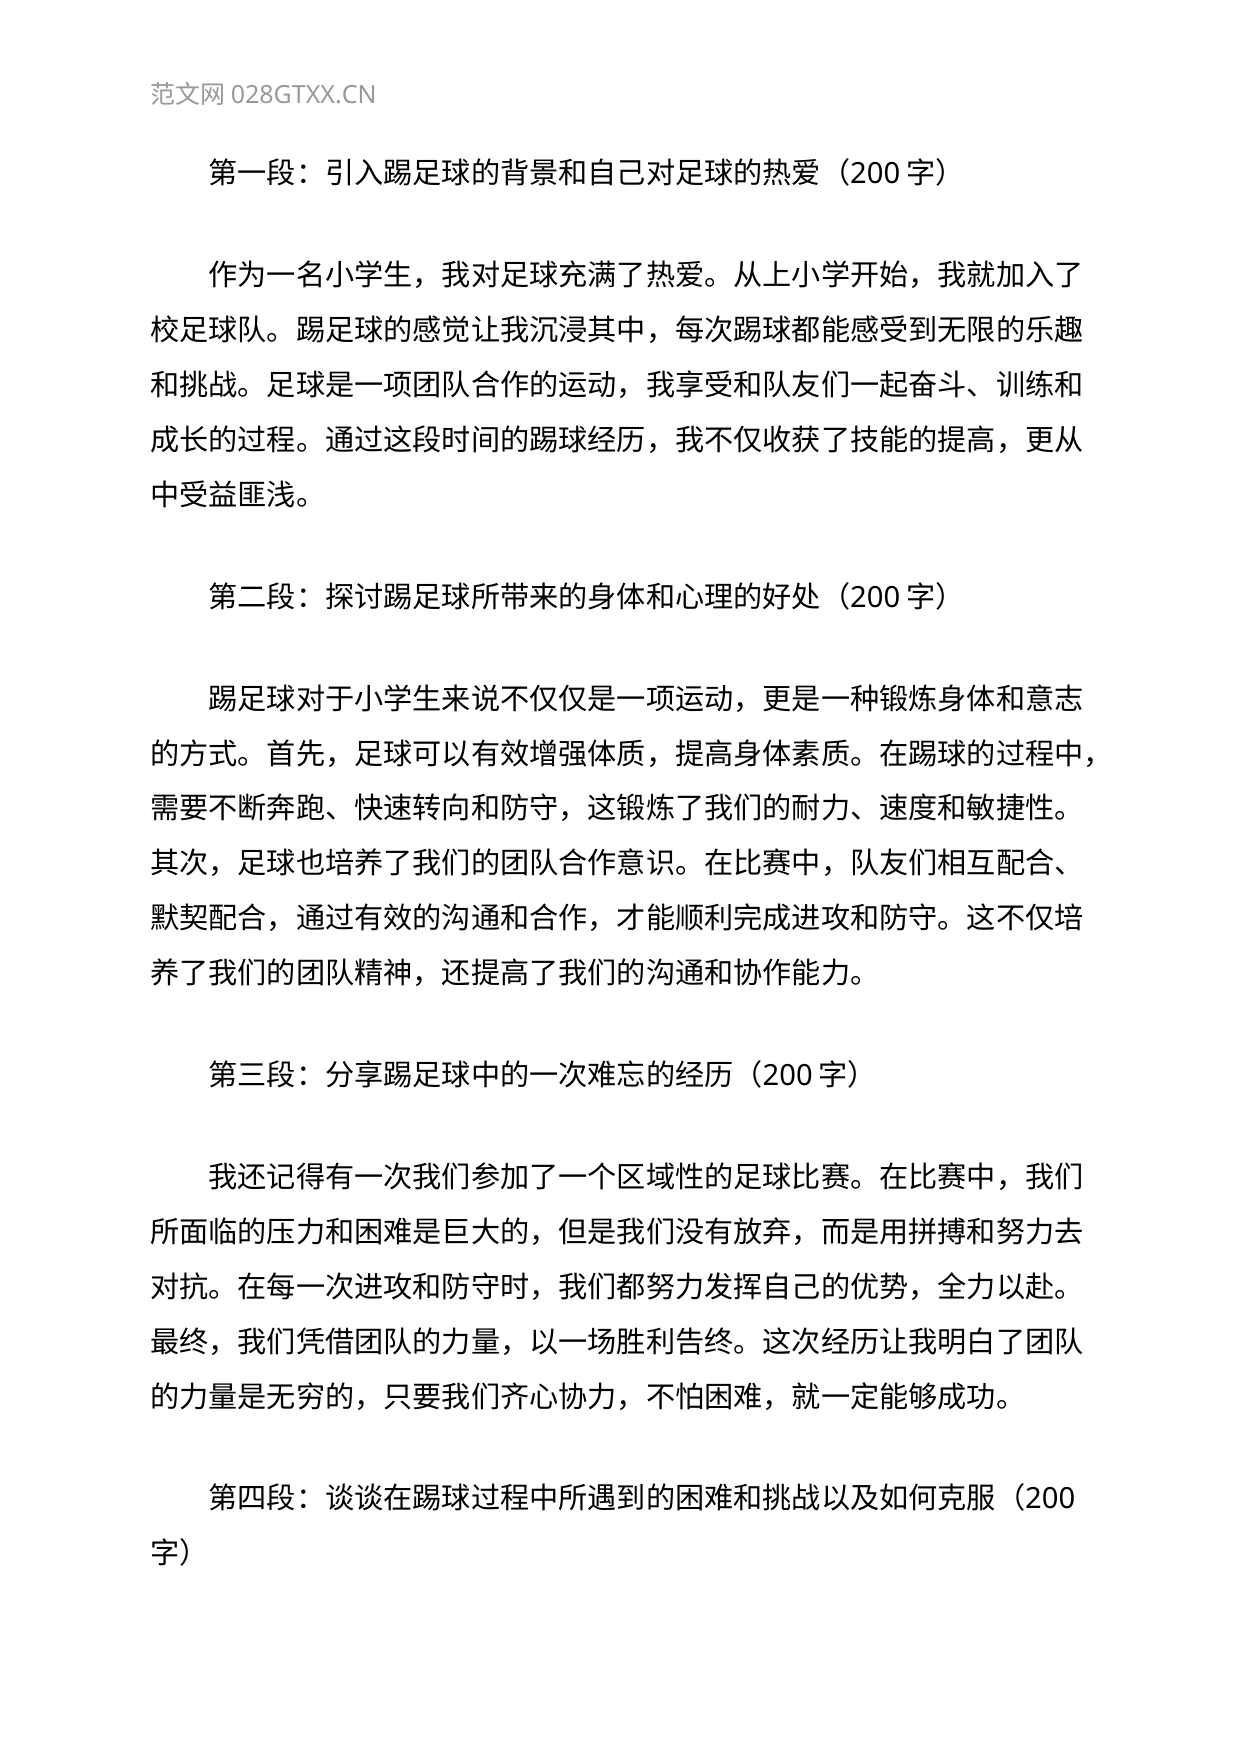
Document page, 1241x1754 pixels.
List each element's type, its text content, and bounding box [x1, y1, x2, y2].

text 我还记得有一次我们参加了一个区域性的足球比赛。在比赛中，我们所面临的压力和困难是巨大的，但是我们没有放弃，而是用拼搏和努力去对抗。在每一次进攻和防守时，我们都努力发挥自己的优势，全力以赴。最终，我们凭借团队的力量，以一场胜利告终。这次经历让我明白了团队的力量是无穷的，只要我们齐心协力，不怕困难，就一定能够成功。 [150, 1153, 1090, 1415]
text 第四段：谈谈在踢球过程中所遇到的困难和挑战以及如何克服（200字） [150, 1475, 1090, 1572]
text 踢足球对于小学生来说不仅仅是一项运动，更是一种锻炼身体和意志的方式。首先，足球可以有效增强体质，提高身体素质。在踢球的过程中，需要不断奔跑、快速转向和防守，这锻炼了我们的耐力、速度和敏捷性。其次，足球也培养了我们的团队合作意识。在比赛中，队友们相互配合、默契配合，通过有效的沟通和合作，才能顺利完成进攻和防守。这不仅培养了我们的团队精神，还提高了我们的沟通和协作能力。 [150, 675, 1090, 992]
text 第三段：分享踢足球中的一次难忘的经历（200字） [150, 1052, 1090, 1094]
text 第二段：探讨踢足球所带来的身体和心理的好处（200字） [150, 573, 1090, 616]
text 第一段：引入踢足球的背景和自己对足球的热爱（200字） [150, 150, 1090, 192]
text 作为一名小学生，我对足球充满了热爱。从上小学开始，我就加入了校足球队。踢足球的感觉让我沉浸其中，每次踢球都能感受到无限的乐趣和挑战。足球是一项团队合作的运动，我享受和队友们一起奋斗、训练和成长的过程。通过这段时间的踢球经历，我不仅收获了技能的提高，更从中受益匪浅。 [150, 252, 1090, 514]
